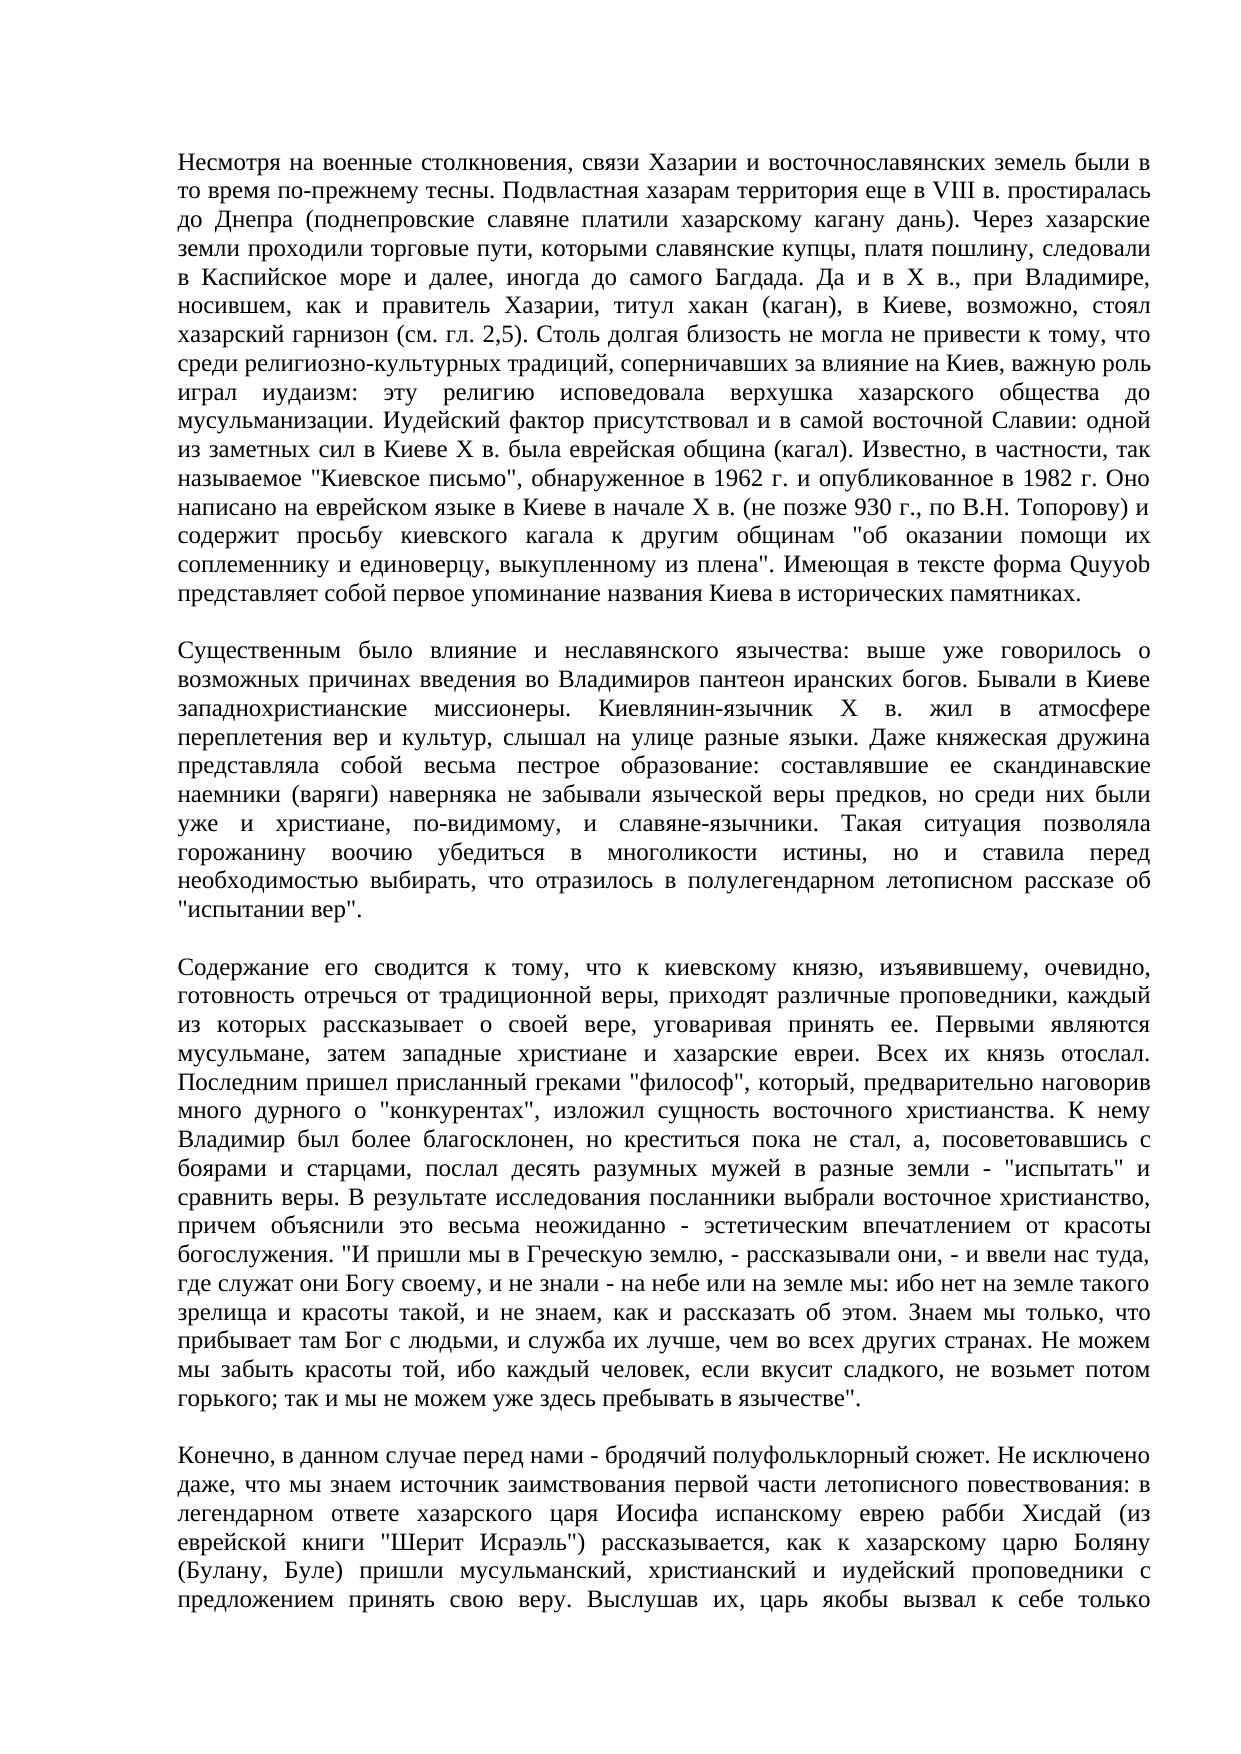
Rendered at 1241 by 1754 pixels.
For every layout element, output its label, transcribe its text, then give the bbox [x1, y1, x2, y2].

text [177, 1441, 1152, 1613]
text Существенным было влияние и неславянского язычества: выше уже говорилось о возможных причинах введения во Владимиров пантеон иранских богов. Бывали в Киеве западнохристианские миссионеры. Киевлянин-язычник X в. жил в атмосфере переплетения вер и культур, слышал на улице разные языки. Даже княжеская дружина представляла собой весьма пестрое образование: составлявшие ее скандинавские наемники (варяги) наверняка не забывали языческой веры предков, но среди них были уже и христиане, по-видимому, и славяне-язычники. Такая ситуация позволяла горожанину воочию убедиться в многоликости истины, но и ставила перед необходимостью выбирать, что отразилось в полулегендарном летописном рассказе об "испытании вер". [177, 636, 1152, 923]
text Содержание его сводится к тому, что к киевскому князю, изъявившему, очевидно, готовность отречься от традиционной веры, приходят различные проповедники, каждый из которых рассказывает о своей вере, уговаривая принять ее. Первыми являются мусульмане, затем западные христиане и хазарские евреи. Всех их князь отослал. Последним пришел присланный греками "философ", который, предварительно наговорив много дурного о "конкурентах", изложил сущность восточного христианства. К нему Владимир был более благосклонен, но креститься пока не стал, а, посоветовавшись с боярами и старцами, послал десять разумных мужей в разные земли - "испытать" и сравнить веры. В результате исследования посланники выбрали восточное христианство, причем объяснили это весьма неожиданно - эстетическим впечатлением от красоты богослужения. "И пришли мы в Греческую землю, - рассказывали они, - и ввели нас туда, где служат они Богу своему, и не знали - на небе или на земле мы: ибо нет на земле такого зрелища и красоты такой, и не знаем, как и рассказать об этом. Знаем мы только, что прибывает там Бог с людьми, и служба их лучше, чем во всех других странах. Не можем мы забыть красоты той, ибо каждый человек, если вкусит сладкого, не возьмет потом горького; так и мы не можем уже здесь пребывать в язычестве". [177, 952, 1152, 1412]
text Несмотря на военные столкновения, связи Хазарии и восточнославянских земель были в то время по-прежнему тесны. Подвластная хазарам территория еще в VIII в. простиралась до Днепра (поднепровские славяне платили хазарскому кагану дань). Через хазарские земли проходили торговые пути, которыми славянские купцы, платя пошлину, следовали в Каспийское море и далее, иногда до самого Багдада. Да и в X в., при Владимире, носившем, как и правитель Хазарии, титул хакан (каган), в Киеве, возможно, стоял хазарский гарнизон (см. гл. 2,5). Столь долгая близость не могла не привести к тому, что среди религиозно-культурных традиций, соперничавших за влияние на Киев, важную роль играл иудаизм: эту религию исповедовала верхушка хазарского общества до мусульманизации. Иудейский фактор присутствовал и в самой восточной Славии: одной из заметных сил в Киеве X в. была еврейская община (кагал). Известно, в частности, так называемое "Киевское письмо", обнаруженное в 1962 г. и опубликованное в 1982 г. Оно написано на еврейском языке в Киеве в начале X в. (не позже 930 г., по В.Н. Топорову) и содержит просьбу киевского кагала к другим общинам "об оказании помощи их соплеменнику и единоверцу, выкупленному из плена". Имеющая в тексте форма Quyyob представляет собой первое упоминание названия Киева в исторических памятниках. [177, 147, 1152, 607]
